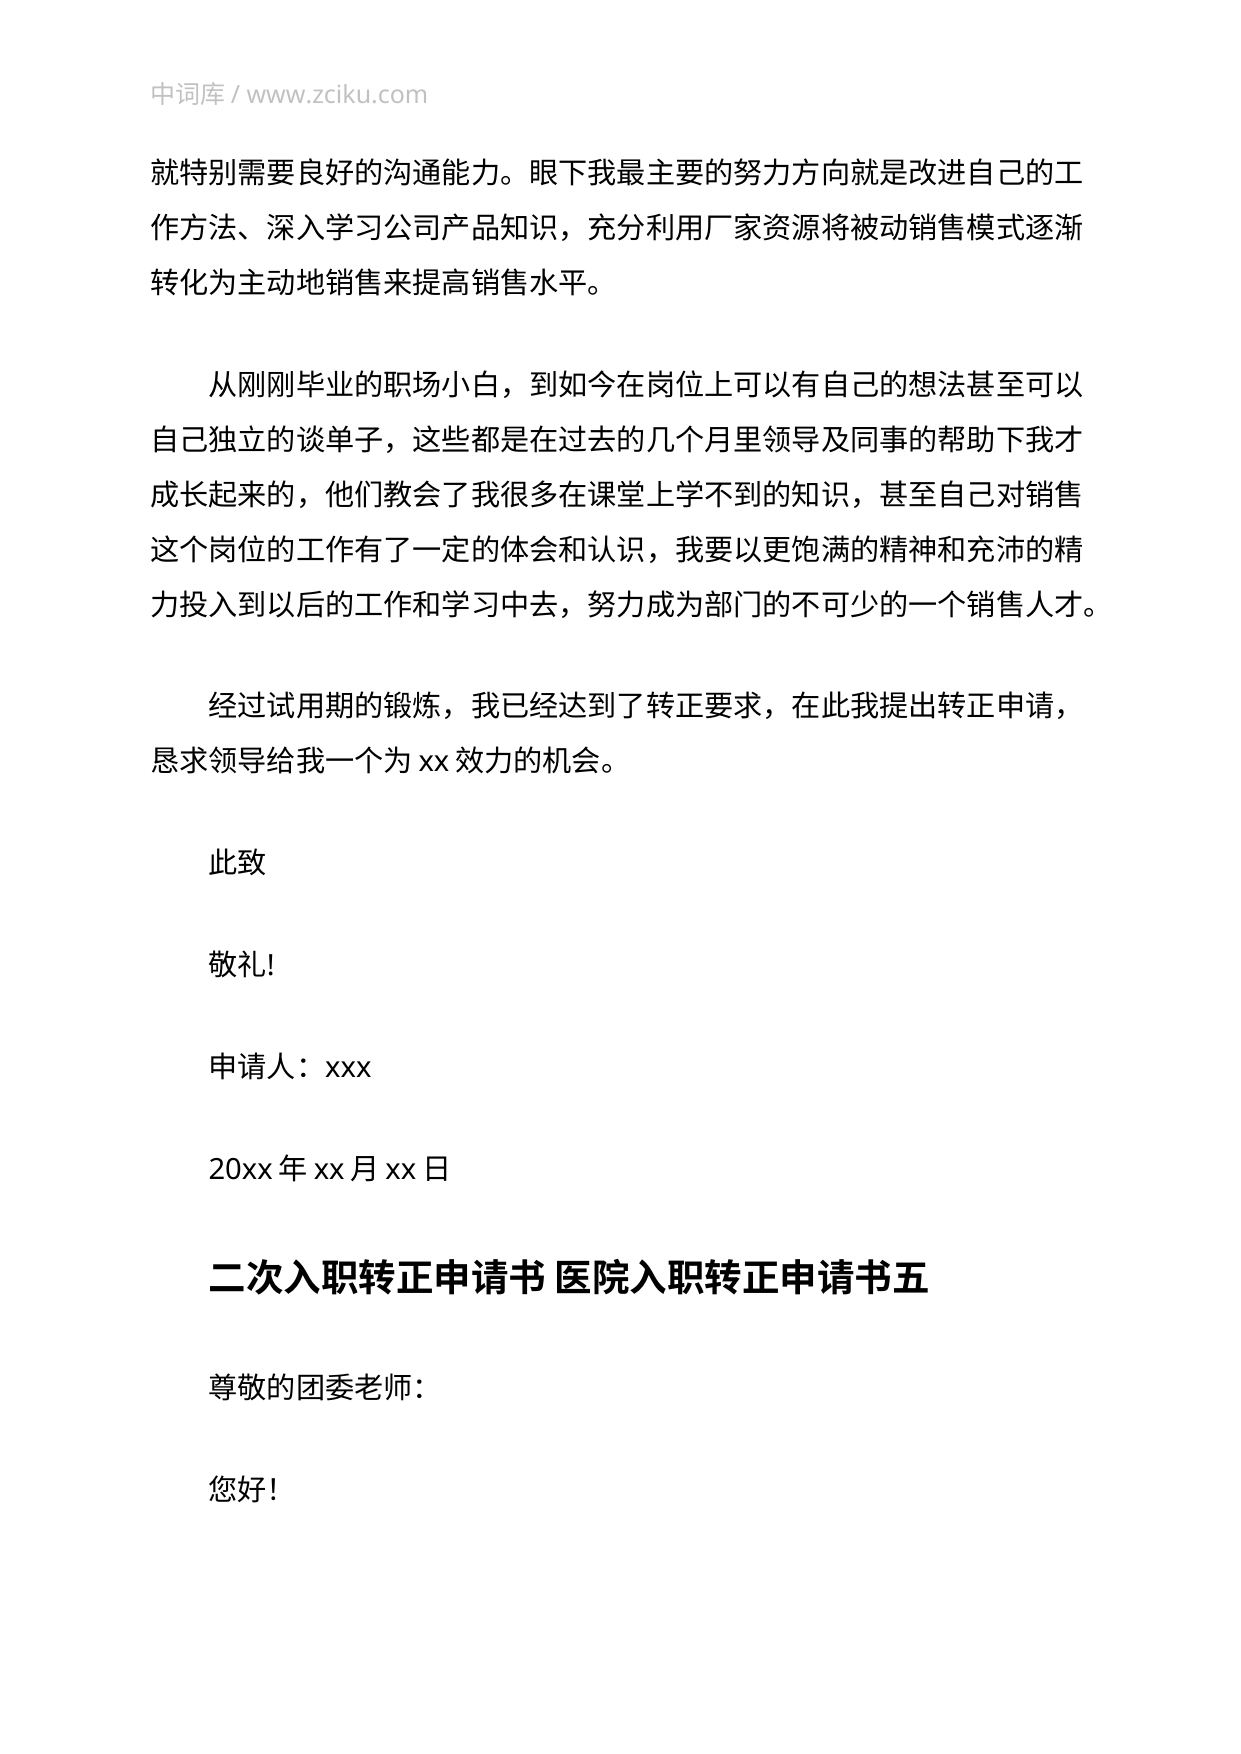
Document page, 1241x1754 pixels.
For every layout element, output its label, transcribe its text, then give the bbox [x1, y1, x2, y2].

text 从刚刚毕业的职场小白，到如今在岗位上可以有自己的想法甚至可以自己独立的谈单子，这些都是在过去的几个月里领导及同事的帮助下我才成长起来的，他们教会了我很多在课堂上学不到的知识，甚至自己对销售这个岗位的工作有了一定的体会和认识，我要以更饱满的精神和充沛的精力投入到以后的工作和学习中去，努力成为部门的不可少的一个销售人才。 [150, 362, 1090, 623]
text 申请人：xxx [150, 1043, 1090, 1086]
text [150, 150, 1090, 302]
text 敬礼! [150, 942, 1090, 984]
text 20xx年xx月xx日 [150, 1146, 1090, 1188]
text 您好！ [150, 1467, 1090, 1509]
text 此致 [150, 840, 1090, 882]
text 尊敬的团委老师： [150, 1365, 1090, 1407]
text 经过试用期的锻炼，我已经达到了转正要求，在此我提出转正申请，恳求领导给我一个为xx效力的机会。 [150, 683, 1090, 780]
text 二次入职转正申请书 医院入职转正申请书五 [150, 1247, 1090, 1302]
